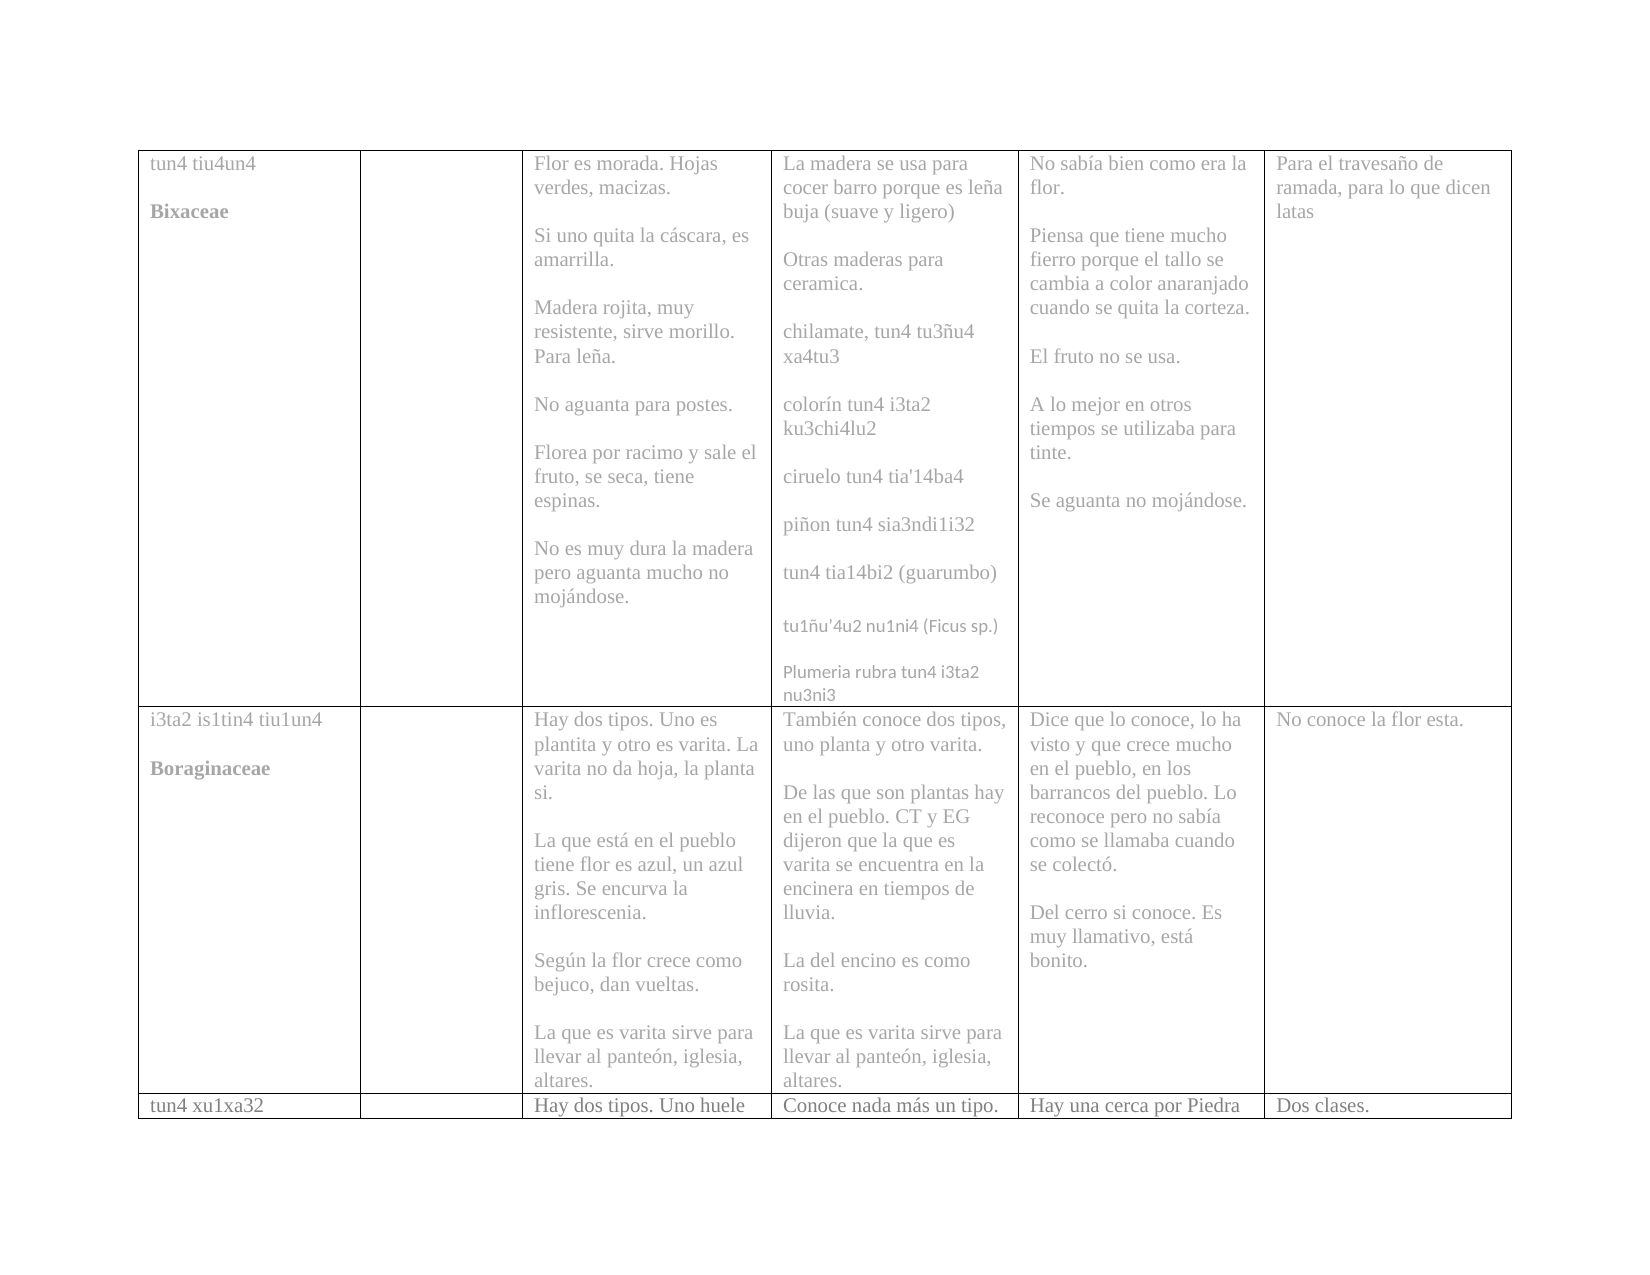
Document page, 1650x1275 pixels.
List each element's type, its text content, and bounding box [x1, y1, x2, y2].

table_cell También conoce dos tipos, uno planta y otro varita. De las que son plantas hay en el pueblo. CT y EG dijeron que la que es varita se encuentra en la encinera en tiempos de lluvia. La del encino es como rosita. La que es varita sirve para llevar al panteón, iglesia, altares. [772, 707, 1018, 1092]
table_header La madera se usa para cocer barro porque es leña buja (suave y ligero) Otras maderas para ceramica. chilamate, tun4 tu3ñu4 xa4tu3 colorín tun4 i3ta2 ku3chi4lu2 ciruelo tun4 tia'14ba4 piñon tun4 sia3ndi1i32 tun4 tia14bi2 (guarumbo) tu1ñu’4u2 nu1ni4 (Ficus sp.) Plumeria rubra tun4 i3ta2 nu3ni3 [772, 151, 1018, 706]
table_cell [361, 1094, 522, 1117]
table_cell [361, 707, 522, 1092]
table_header tun4 tiu4un4 Bixaceae [139, 151, 360, 706]
table_cell No conoce la flor esta. [1265, 707, 1511, 1092]
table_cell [772, 1094, 1018, 1117]
table_cell i3ta2 is1tin4 tiu1un4 Boraginaceae [139, 707, 360, 1092]
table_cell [139, 1094, 360, 1117]
table_cell Hay dos tipos. Uno es plantita y otro es varita. La varita no da hoja, la planta si. La que está en el pueblo tiene flor es azul, un azul gris. Se encurva la inflorescenia. Según la flor crece como bejuco, dan vueltas. La que es varita sirve para llevar al panteón, iglesia, altares. [523, 707, 771, 1092]
table_header [361, 151, 522, 706]
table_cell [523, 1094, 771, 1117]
table_cell Dice que lo conoce, lo ha visto y que crece mucho en el pueblo, en los barrancos del pueblo. Lo reconoce pero no sabía como se llamaba cuando se colectó. Del cerro si conoce. Es muy llamativo, está bonito. [1019, 707, 1264, 1092]
table_header Para el travesaño de ramada, para lo que dicen latas [1265, 151, 1511, 706]
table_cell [1019, 1094, 1264, 1117]
table_header No sabía bien como era la flor. Piensa que tiene mucho fierro porque el tallo se cambia a color anaranjado cuando se quita la corteza. El fruto no se usa. A lo mejor en otros tiempos se utilizaba para tinte. Se aguanta no mojándose. [1019, 151, 1264, 706]
table_cell Dos clases. [1265, 1094, 1511, 1117]
table_header Flor es morada. Hojas verdes, macizas. Si uno quita la cáscara, es amarrilla. Madera rojita, muy resistente, sirve morillo. Para leña. No aguanta para postes. Florea por racimo y sale el fruto, se seca, tiene espinas. No es muy dura la madera pero aguanta mucho no mojándose. [523, 151, 771, 706]
